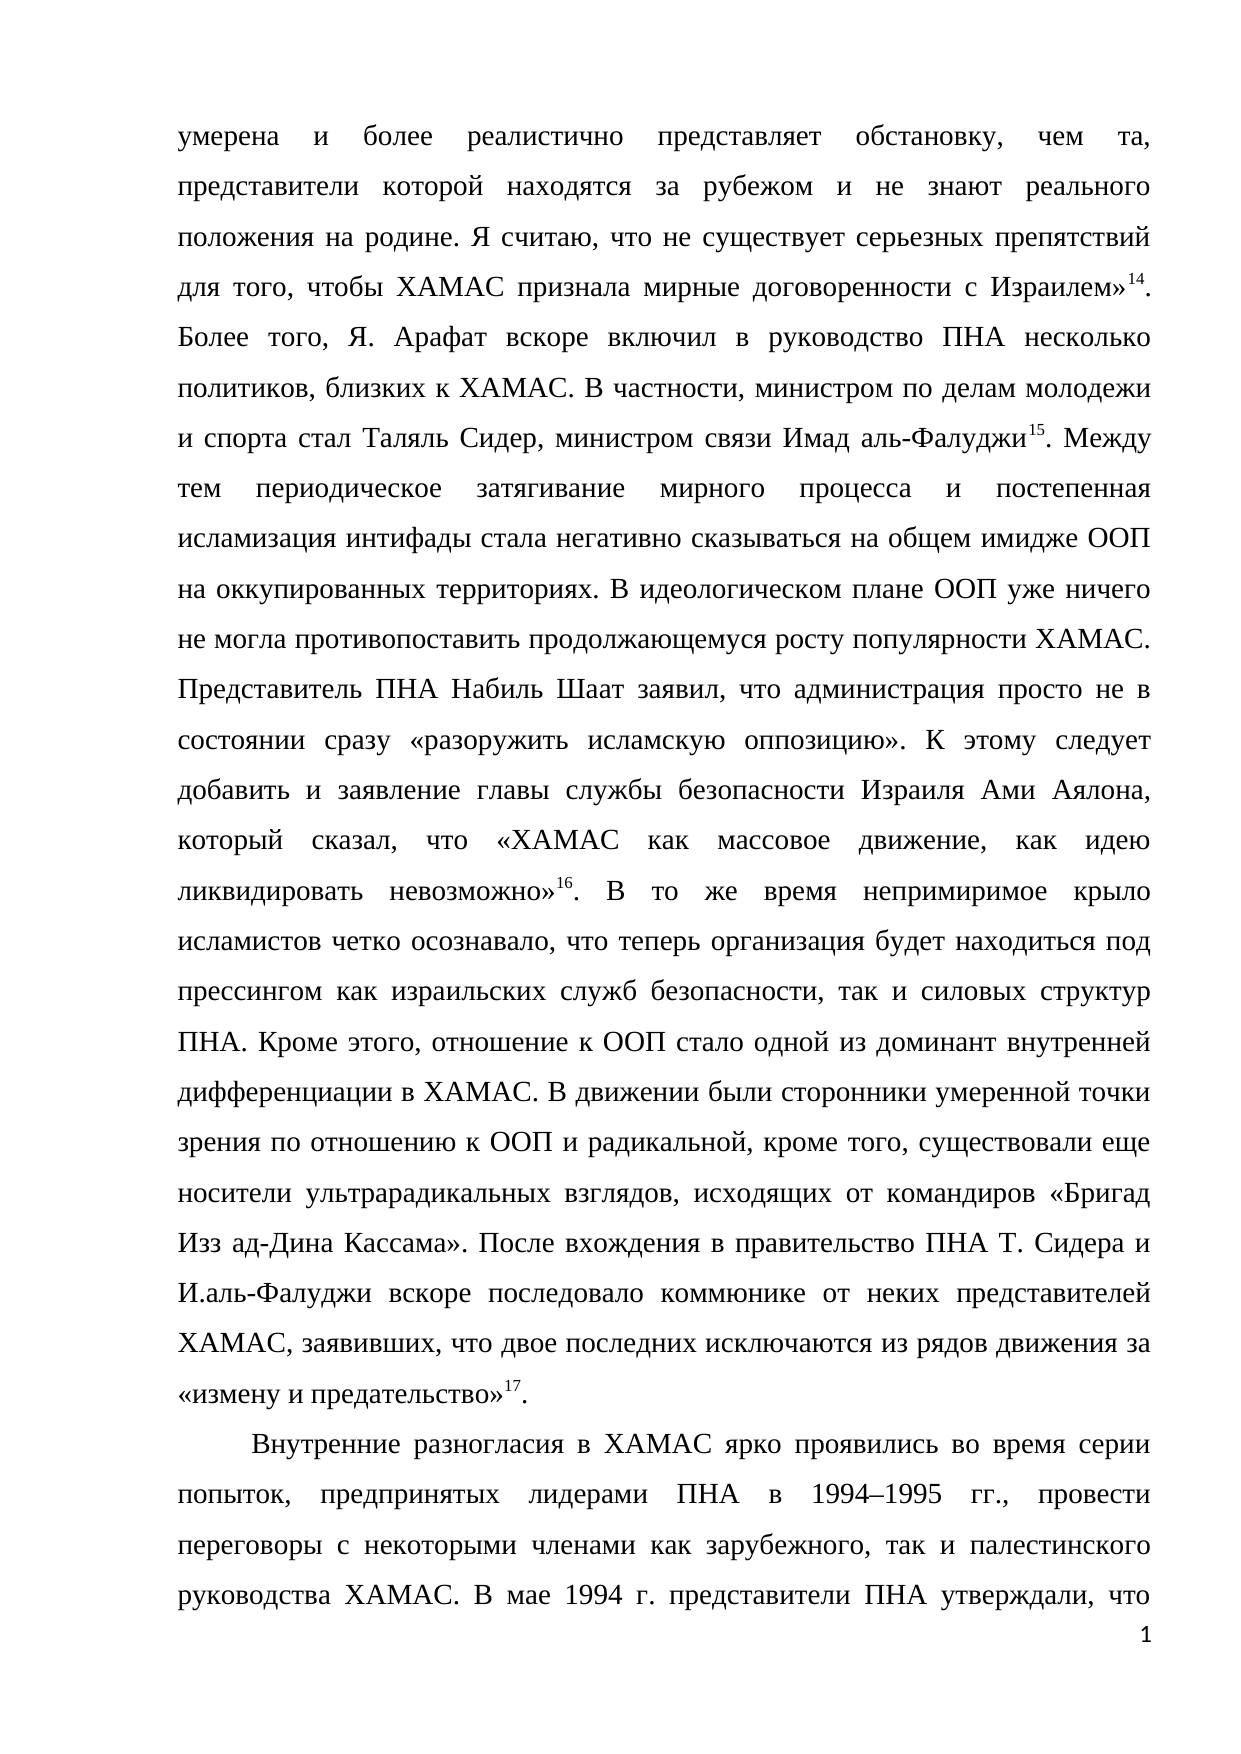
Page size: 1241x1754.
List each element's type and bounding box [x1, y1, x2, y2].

text [177, 1426, 1152, 1611]
text [177, 118, 1152, 1409]
